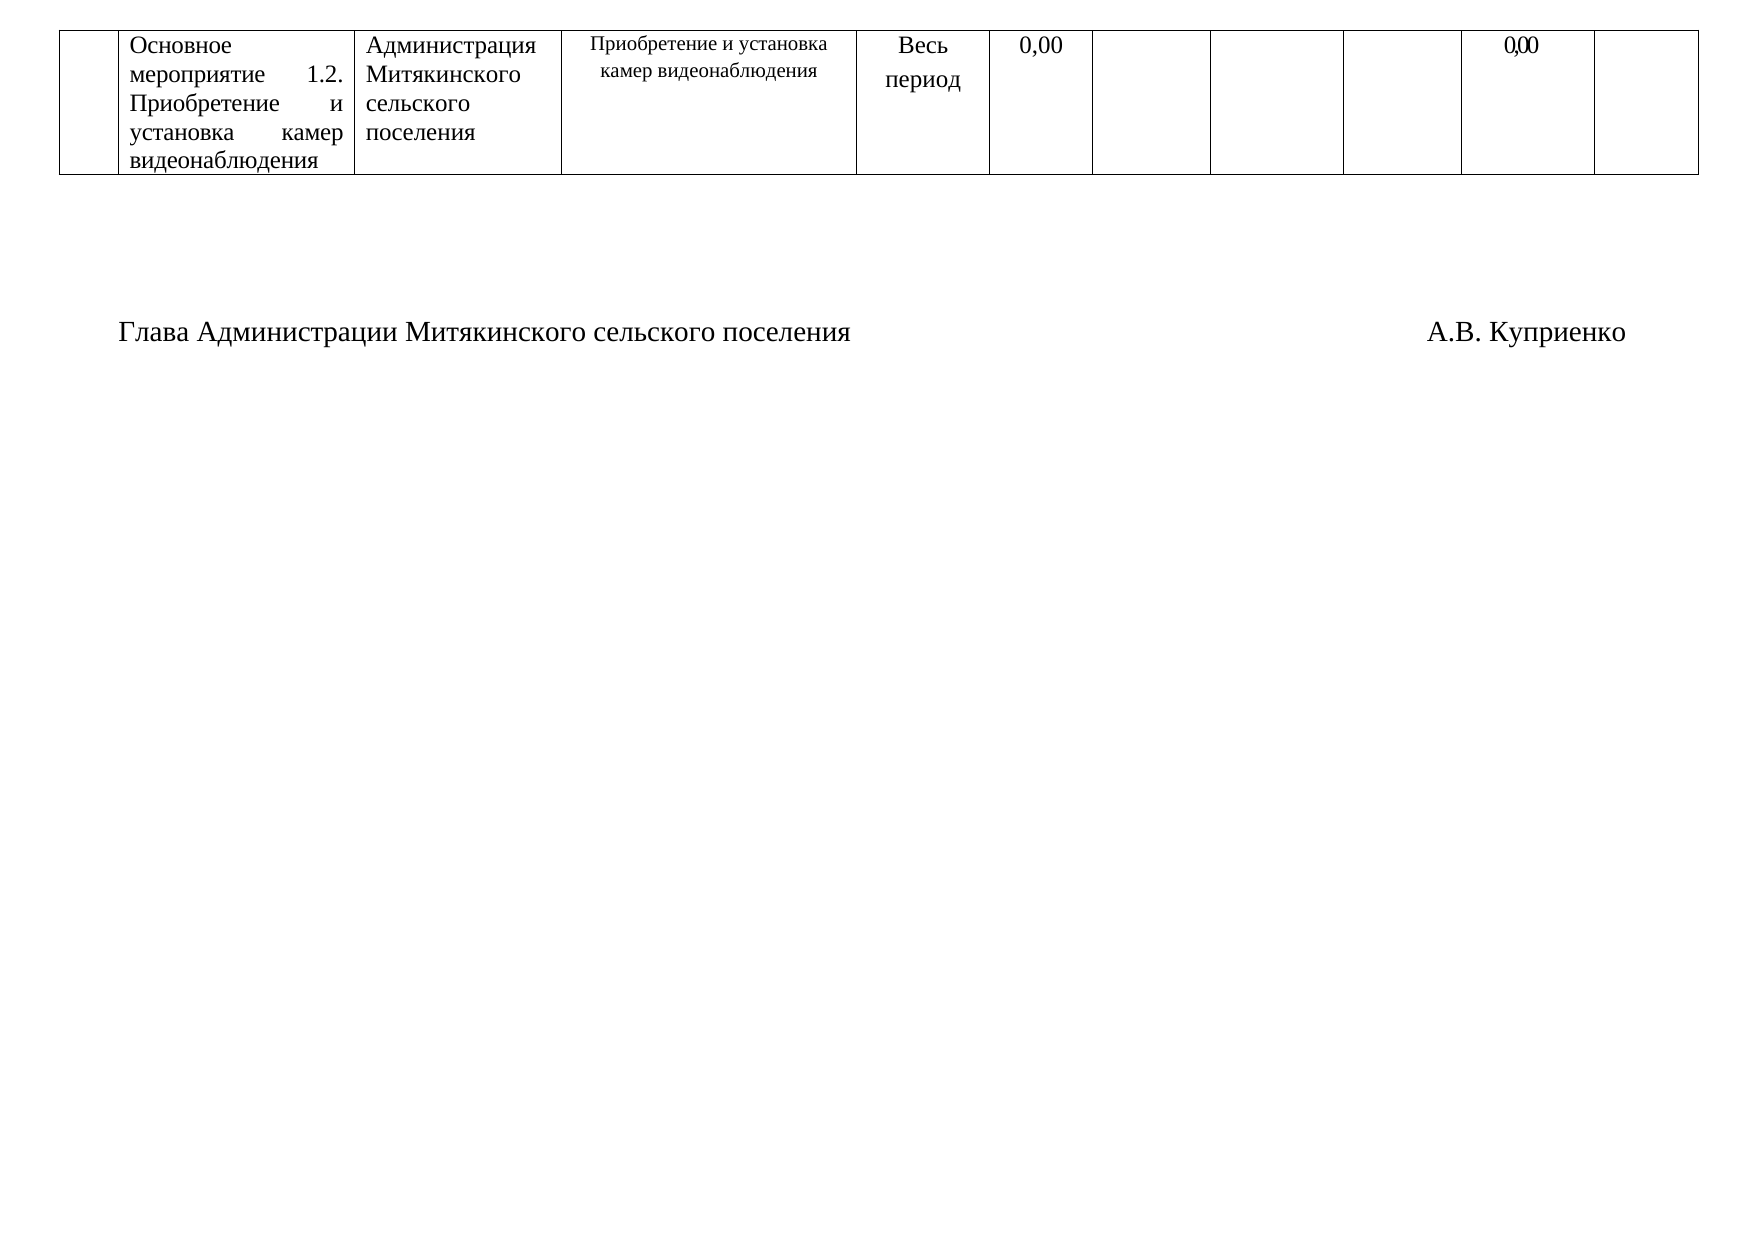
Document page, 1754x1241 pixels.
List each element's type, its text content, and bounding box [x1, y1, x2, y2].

table_cell [1344, 31, 1461, 174]
table_cell [1093, 31, 1210, 174]
table_cell Весь период [857, 31, 989, 174]
table_cell 0,00 [990, 31, 1092, 174]
table_cell [1211, 31, 1343, 174]
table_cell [355, 31, 561, 174]
table_cell [1595, 31, 1698, 174]
table_cell [60, 31, 118, 174]
table_cell Приобретение и установка камер видеонаблюдения [562, 31, 856, 174]
table_cell Основное мероприятие 1.2. Приобретение и установка камер видеонаблюдения [119, 31, 354, 174]
table_cell 0,00 [1462, 31, 1594, 174]
text Глава Администрации Митякинского сельского поселения А.В. Куприенко [118, 314, 1636, 348]
